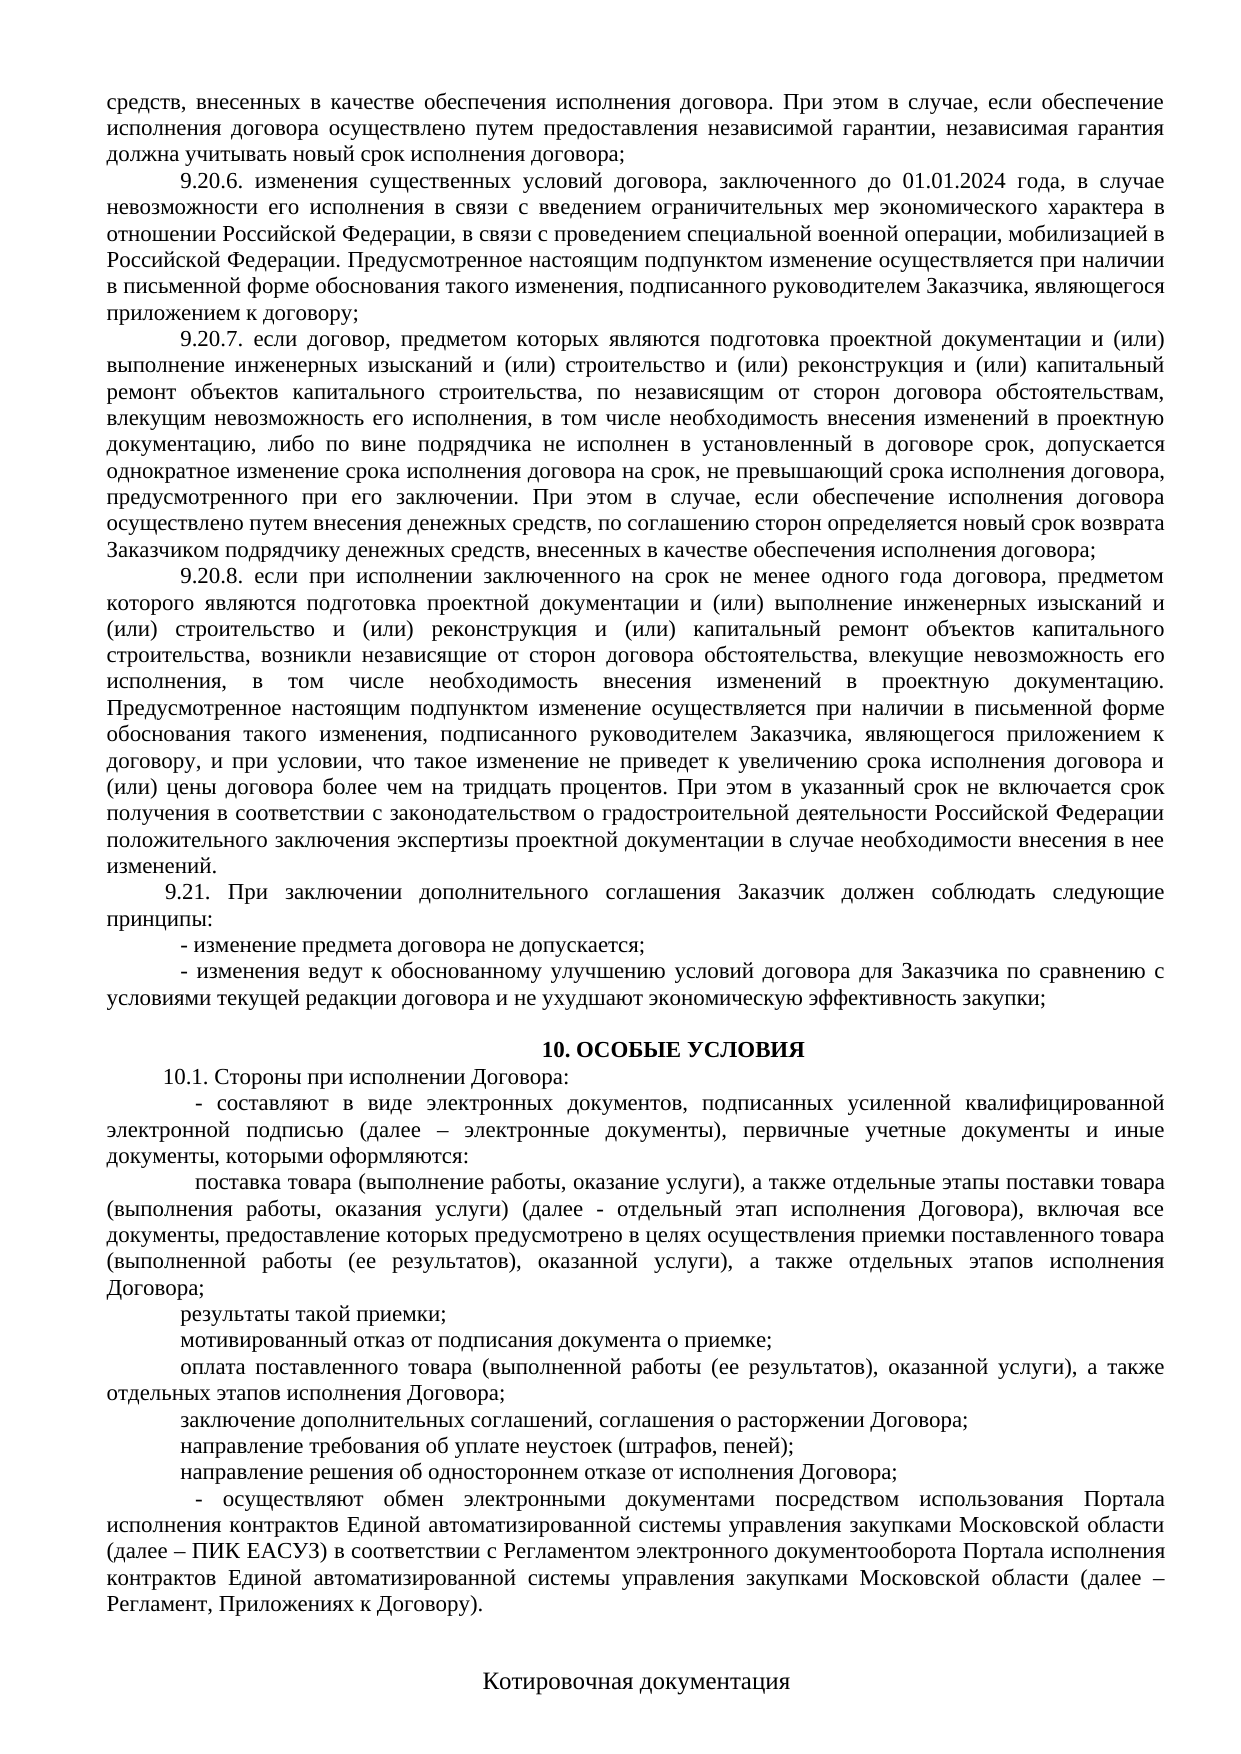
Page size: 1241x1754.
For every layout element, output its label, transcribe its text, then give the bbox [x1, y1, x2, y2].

text - изменение предмета договора не допускается; [106, 931, 1166, 957]
text поставка товара (выполнение работы, оказание услуги), а также отдельные этапы поставки товара (выполнения работы, оказания услуги) (далее - отдельный этап исполнения Договора), включая все документы, предоставление которых предусмотрено в целях осуществления приемки поставленного товара (выполненной работы (ее результатов), оказанной услуги), а также отдельных этапов исполнения Договора; [106, 1168, 1166, 1300]
text результаты такой приемки; [106, 1300, 1166, 1327]
text - изменения ведут к обоснованному улучшению условий договора для Заказчика по сравнению с условиями текущей редакции договора и не ухудшают экономическую эффективность закупки; [106, 957, 1166, 1010]
text 10. ОСОБЫЕ УСЛОВИЯ [106, 1037, 1166, 1063]
text 10.1. Стороны при исполнении Договора: [106, 1063, 1166, 1089]
text - составляют в виде электронных документов, подписанных усиленной квалифицированной электронной подписью (далее – электронные документы), первичные учетные документы и иные документы, которыми оформляются: [106, 1089, 1166, 1168]
text 9.21. При заключении дополнительного соглашения Заказчик должен соблюдать следующие принципы: [106, 878, 1166, 931]
text 9.20.7. если договор, предметом которых являются подготовка проектной документации и (или) выполнение инженерных изысканий и (или) строительство и (или) реконструкция и (или) капитальный ремонт объектов капитального строительства, по независящим от сторон договора обстоятельствам, влекущим невозможность его исполнения, в том числе необходимость внесения изменений в проектную документацию, либо по вине подрядчика не исполнен в установленный в договоре срок, допускается однократное изменение срока исполнения договора на срок, не превышающий срока исполнения договора, предусмотренного при его заключении. При этом в случае, если обеспечение исполнения договора осуществлено путем внесения денежных средств, по соглашению сторон определяется новый срок возврата Заказчиком подрядчику денежных средств, внесенных в качестве обеспечения исполнения договора; [106, 325, 1166, 562]
text - осуществляют обмен электронными документами посредством использования Портала исполнения контрактов Единой автоматизированной системы управления закупками Московской области (далее – ПИК ЕАСУЗ) в соответствии с Регламентом электронного документооборота Портала исполнения контрактов Единой автоматизированной системы управления закупками Московской области (далее – Регламент, Приложениях к Договору). [106, 1485, 1166, 1616]
text направление решения об одностороннем отказе от исполнения Договора; [106, 1458, 1166, 1485]
text заключение дополнительных соглашений, соглашения о расторжении Договора; [106, 1406, 1166, 1432]
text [106, 88, 1166, 167]
text оплата поставленного товара (выполненной работы (ее результатов), оказанной услуги), а также отдельных этапов исполнения Договора; [106, 1353, 1166, 1406]
text мотивированный отказ от подписания документа о приемке; [106, 1327, 1166, 1353]
text 9.20.8. если при исполнении заключенного на срок не менее одного года договора, предметом которого являются подготовка проектной документации и (или) выполнение инженерных изысканий и (или) строительство и (или) реконструкция и (или) капитальный ремонт объектов капитального строительства, возникли независящие от сторон договора обстоятельства, влекущие невозможность его исполнения, в том числе необходимость внесения изменений в проектную документацию. Предусмотренное настоящим подпунктом изменение осуществляется при наличии в письменной форме обоснования такого изменения, подписанного руководителем Заказчика, являющегося приложением к договору, и при условии, что такое изменение не приведет к увеличению срока исполнения договора и (или) цены договора более чем на тридцать процентов. При этом в указанный срок не включается срок получения в соответствии с законодательством о градостроительной деятельности Российской Федерации положительного заключения экспертизы проектной документации в случае необходимости внесения в нее изменений. [106, 562, 1166, 878]
text направление требования об уплате неустоек (штрафов, пеней); [106, 1432, 1166, 1458]
text 9.20.6. изменения существенных условий договора, заключенного до 01.01.2024 года, в случае невозможности его исполнения в связи с введением ограничительных мер экономического характера в отношении Российской Федерации, в связи с проведением специальной военной операции, мобилизацией в Российской Федерации. Предусмотренное настоящим подпунктом изменение осуществляется при наличии в письменной форме обоснования такого изменения, подписанного руководителем Заказчика, являющегося приложением к договору; [106, 167, 1166, 325]
